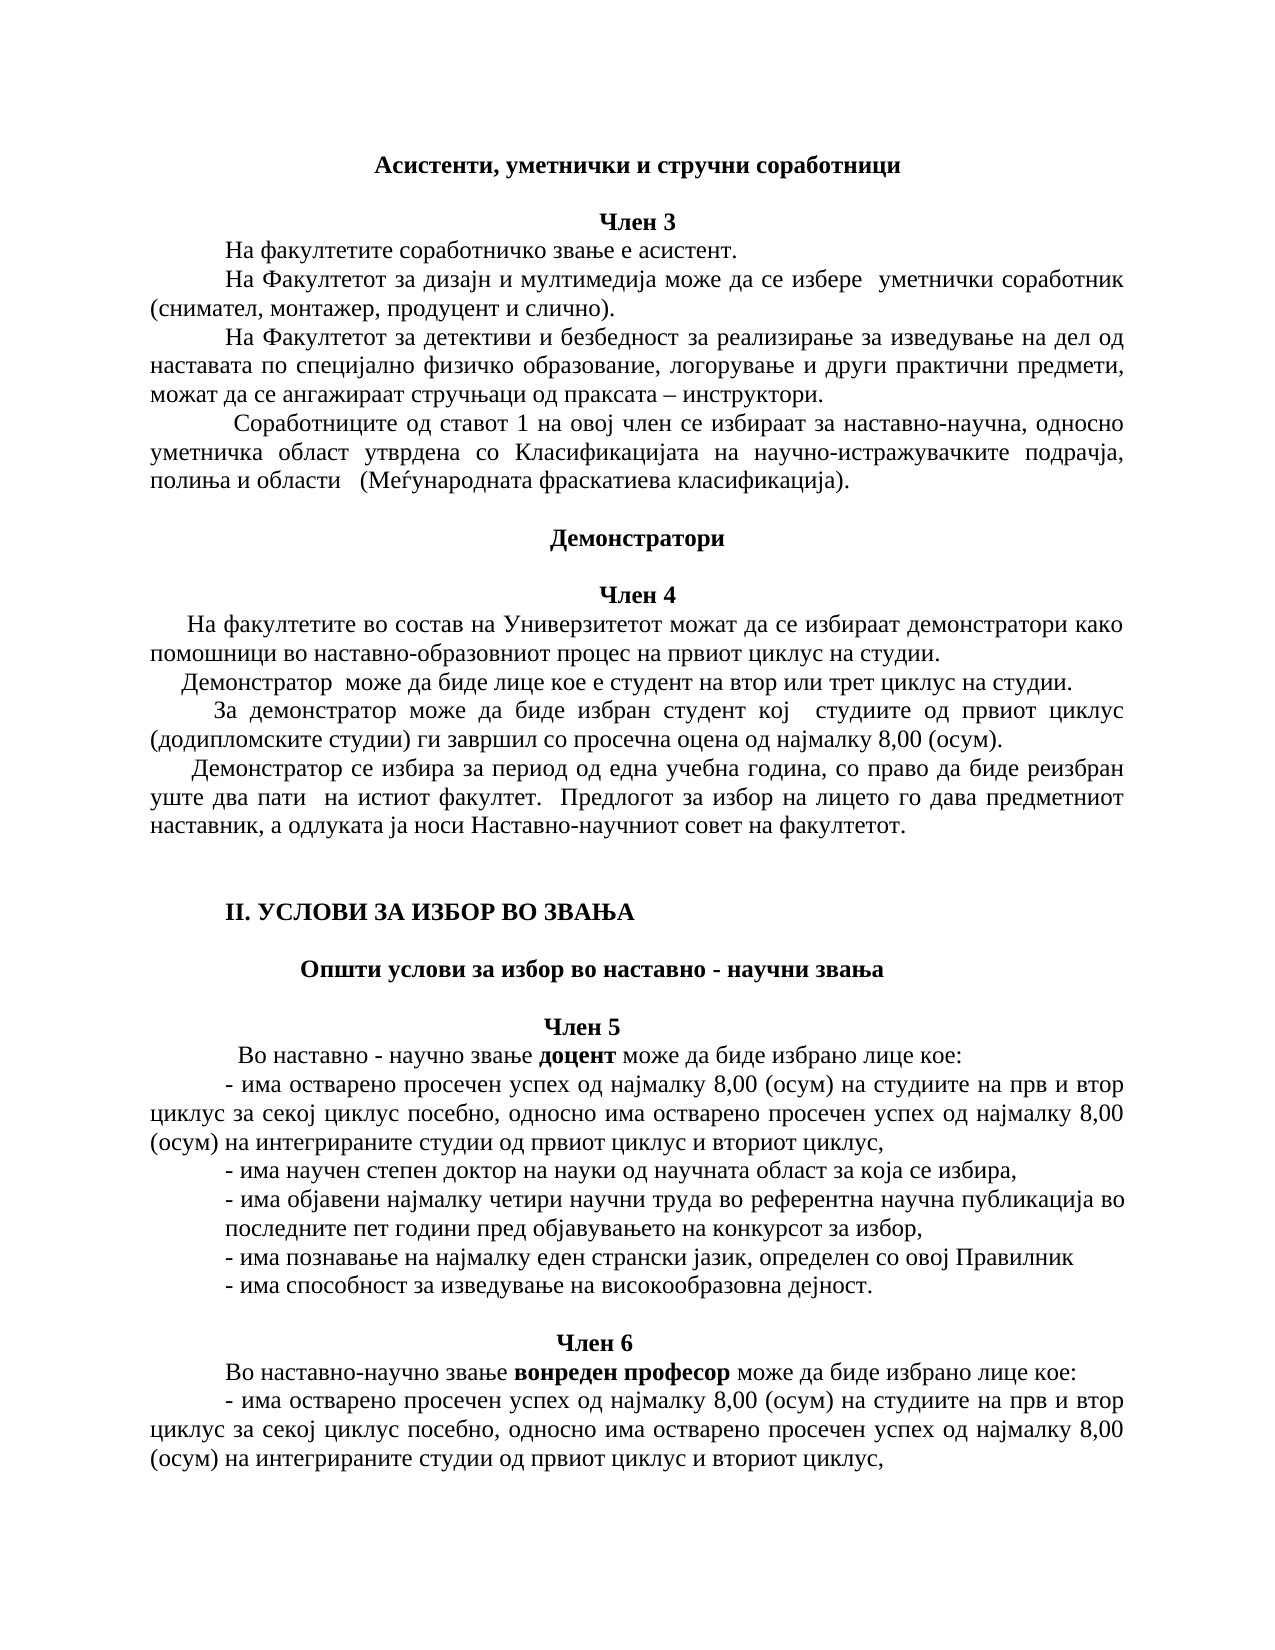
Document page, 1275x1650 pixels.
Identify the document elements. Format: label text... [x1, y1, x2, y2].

text Член 3 [150, 207, 1125, 236]
text Во наставно - научно звање доцент може да биде избрано лице кое: [150, 1040, 1125, 1069]
text Демонстратори [150, 523, 1125, 552]
text - има способност за изведување на високообразовна дејност. [150, 1270, 1125, 1299]
text За демонстратор може да биде избран студент кој студиите од првиот циклус (додипломските студии) ги завршил со просечна оцена од најмалку 8,00 (осум). [150, 695, 1125, 753]
text Демонстратор може да биде лице кое е студент на втор или трет циклус на студии. [150, 667, 1125, 695]
text Општи услови за избор во наставно - научни звања [300, 954, 1125, 983]
text Член 4 [150, 580, 1125, 609]
text На факултетите во состав на Универзитетот можат да се избираат демонстратори како помошници во наставно-образовниот процес на првиот циклус на студии. [150, 609, 1125, 667]
text На Факултетот за детективи и безбедност за реализирање за изведување на дел од наставата по специјално физичко образование, логорување и други практични предмети, можат да се ангажираат стручњаци од праксата – инструктори. [150, 322, 1125, 408]
text Член 6 [450, 1328, 1125, 1357]
text Демонстратор се избира за период од една учебна година, со право да биде реизбран уште два пати на истиот факултет. Предлогот за избор на лицето го дава предметниот наставник, а одлуката ја носи Наставно-научниот совет на факултетот. [150, 753, 1125, 839]
text - има познавање на најмалку еден странски јазик, определен со овој Правилник [150, 1242, 1125, 1270]
text Асистенти, уметнички и стручни соработници [150, 150, 1125, 179]
text - има објавени најмалку четири научни труда во референтна научна публикација во последните пет години пред објавувањето на конкурсот за избор, [225, 1184, 1125, 1242]
text На факултетите соработничко звање е асистент. [150, 236, 1125, 264]
text Соработниците од ставот 1 на овој член се избираат за наставно-научна, односно уметничка област утврдена со Класификацијата на научно-истражувачките подрачја, полиња и области (Меѓународната фраскатиева класификација). [150, 408, 1125, 494]
text - има научен степен доктор на науки од научната област за која се избира, [150, 1155, 1125, 1184]
text Член 5 [450, 1012, 1125, 1040]
text Во наставно-научно звање вонреден професор може да биде избрано лице кое: [150, 1357, 1125, 1385]
text На Факултетот за дизајн и мултимедија може да се избере уметнички соработник (снимател, монтажер, продуцент и слично). [150, 264, 1125, 322]
text II. УСЛОВИ ЗА ИЗБОР ВО ЗВАЊА [150, 897, 1125, 925]
